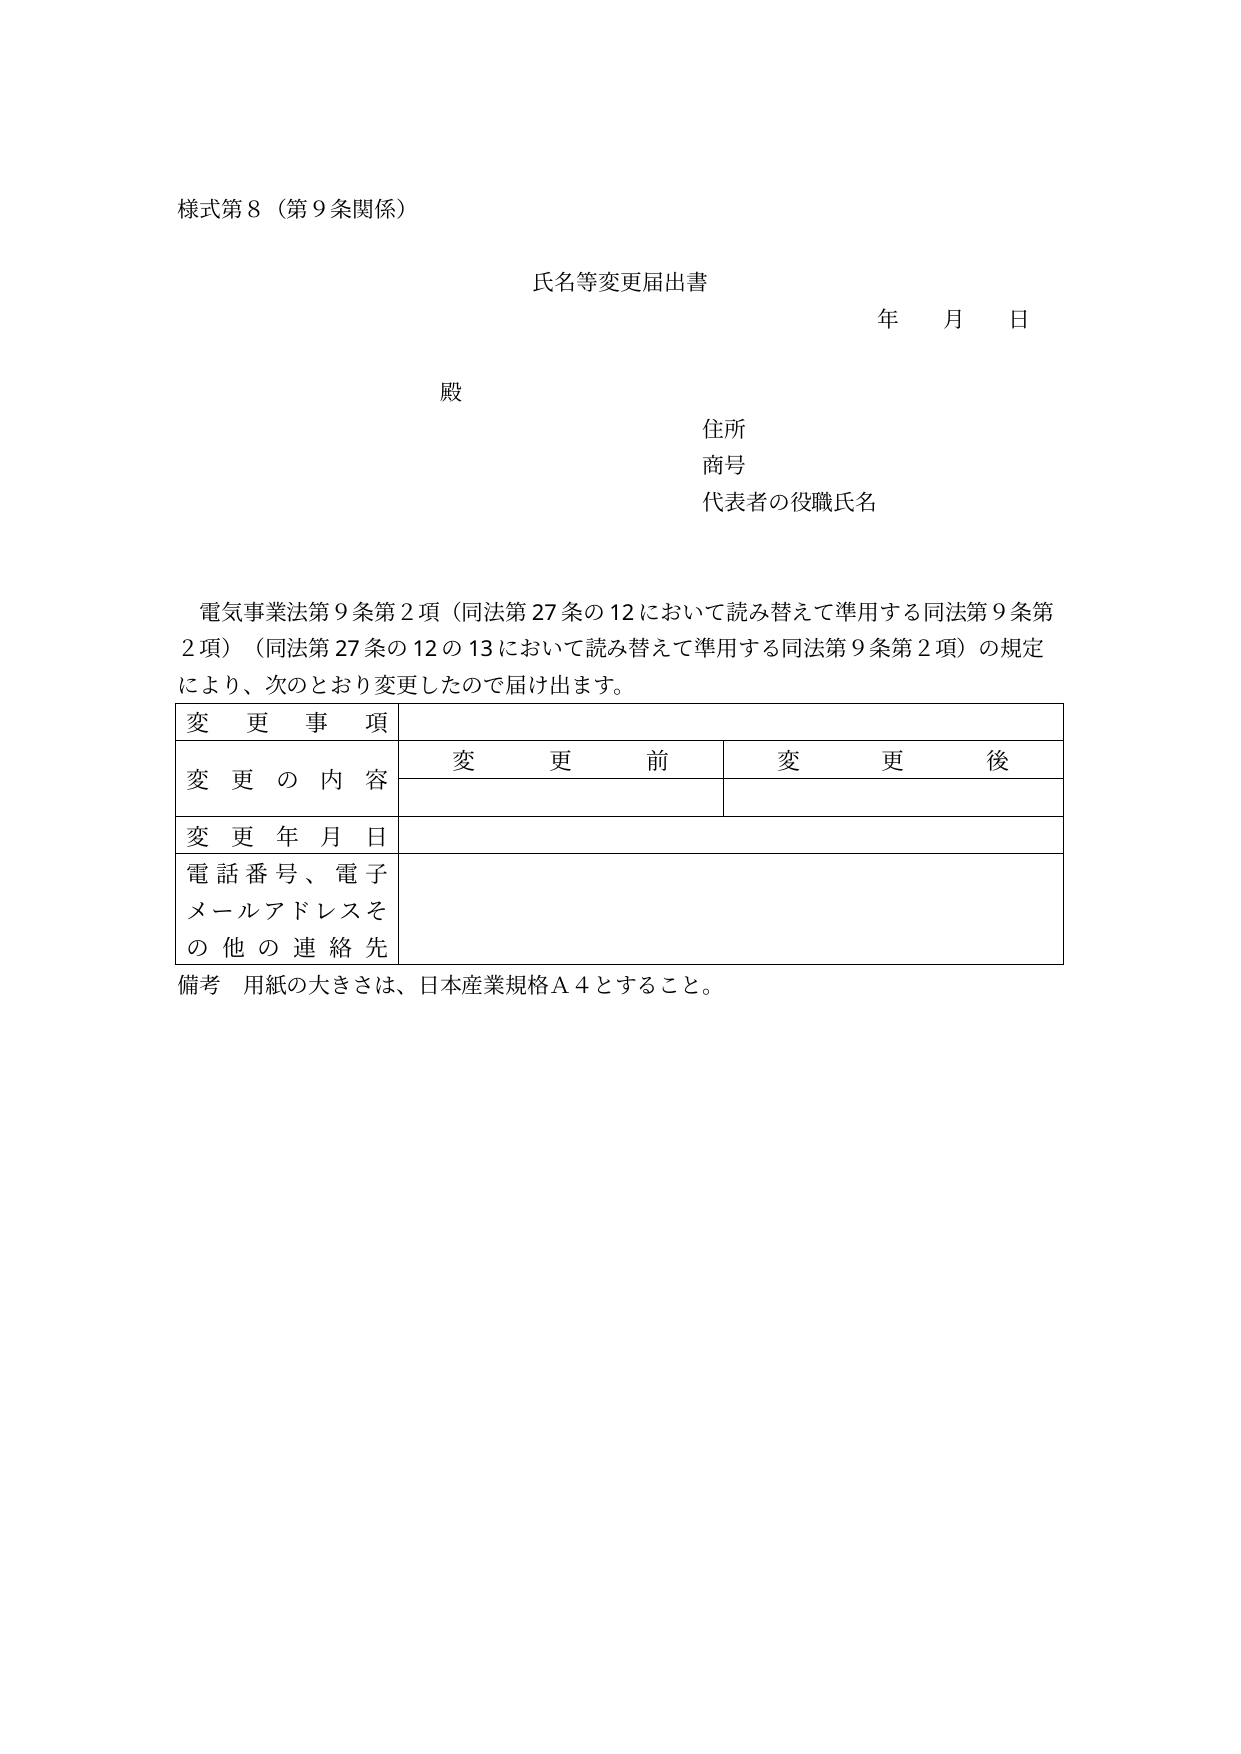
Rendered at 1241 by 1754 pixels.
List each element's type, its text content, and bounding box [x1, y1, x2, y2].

text 住所 [177, 409, 1063, 446]
table_header [399, 704, 1063, 740]
text 商号 [177, 446, 1063, 482]
text 備考 用紙の大きさは、日本産業規格Ａ４とすること。 [177, 965, 1063, 1002]
text 様式第８（第９条関係） [177, 189, 1063, 226]
text 電気事業法第９条第２項（同法第27条の12において読み替えて準用する同法第９条第２項）（同法第27条の12の13において読み替えて準用する同法第９条第２項）の規定により、次のとおり変更したので届け出ます。 [177, 592, 1063, 702]
table_header 変更事項 [176, 704, 398, 740]
table_cell [399, 854, 1063, 964]
table_cell 変更年月日 [176, 817, 398, 853]
table_cell [724, 779, 1063, 816]
text 年 月 日 [177, 299, 1063, 336]
table_cell 変 更 後 [724, 741, 1063, 778]
table_cell [399, 779, 723, 816]
text 氏名等変更届出書 [177, 262, 1063, 299]
table_cell 電話番号、電子メールアドレスその他の連絡先 [176, 854, 398, 964]
text 代表者の役職氏名 [177, 482, 1063, 519]
table_cell 変 更 前 [399, 741, 723, 778]
table_cell 変更の内容 [176, 741, 398, 816]
text 殿 [177, 372, 1063, 409]
table_cell [399, 817, 1063, 853]
